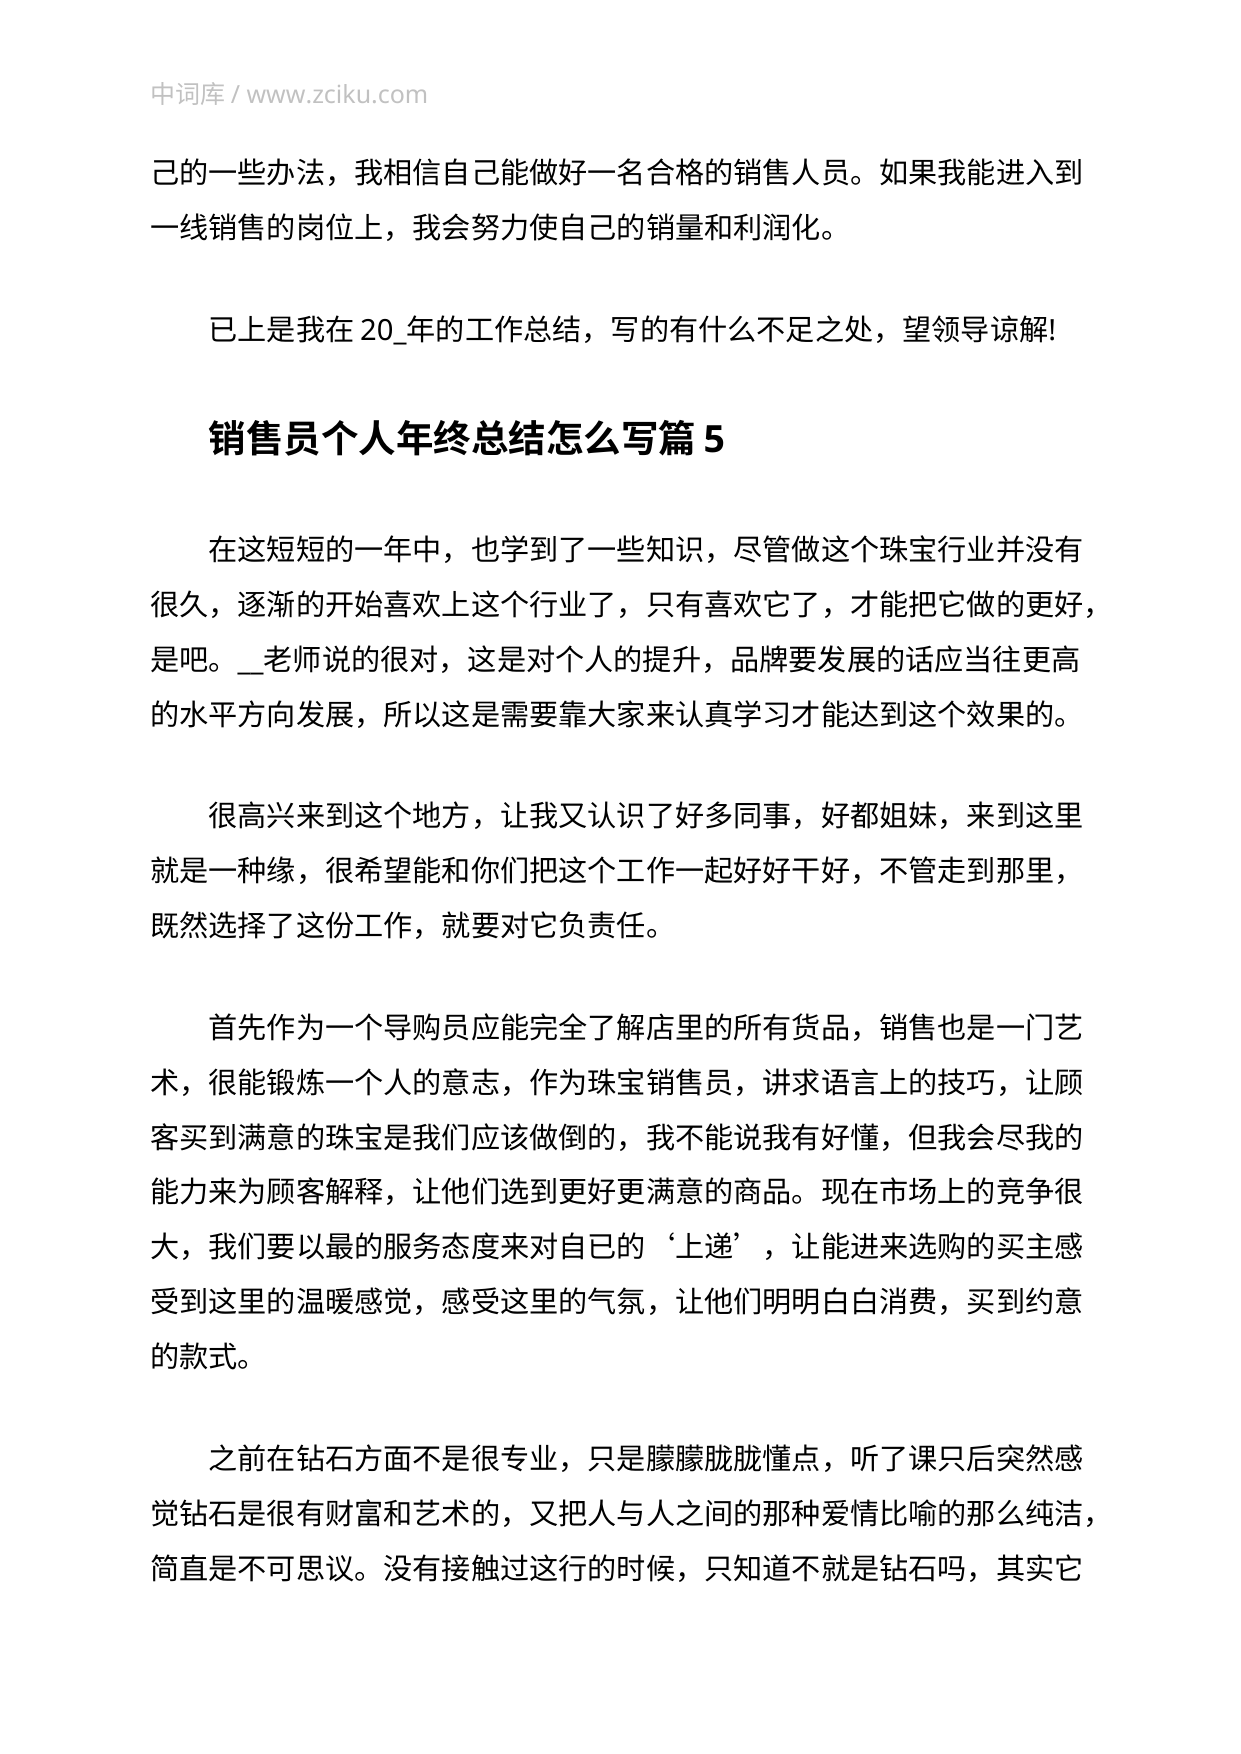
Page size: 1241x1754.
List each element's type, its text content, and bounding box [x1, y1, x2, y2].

text 已上是我在20_年的工作总结，写的有什么不足之处，望领导谅解! [150, 307, 1090, 349]
text 在这短短的一年中，也学到了一些知识，尽管做这个珠宝行业并没有很久，逐渐的开始喜欢上这个行业了，只有喜欢它了，才能把它做的更好，是吧。__老师说的很对，这是对个人的提升，品牌要发展的话应当往更高的水平方向发展，所以这是需要靠大家来认真学习才能达到这个效果的。 [150, 526, 1090, 733]
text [150, 150, 1090, 247]
text 销售员个人年终总结怎么写篇5 [150, 409, 1090, 463]
text 很高兴来到这个地方，让我又认识了好多同事，好都姐妹，来到这里就是一种缘，很希望能和你们把这个工作一起好好干好，不管走到那里，既然选择了这份工作，就要对它负责任。 [150, 793, 1090, 945]
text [150, 1436, 1090, 1588]
text 首先作为一个导购员应能完全了解店里的所有货品，销售也是一门艺术，很能锻炼一个人的意志，作为珠宝销售员，讲求语言上的技巧，让顾客买到满意的珠宝是我们应该做倒的，我不能说我有好懂，但我会尽我的能力来为顾客解释，让他们选到更好更满意的商品。现在市场上的竞争很大，我们要以最的服务态度来对自已的‘上递’，让能进来选购的买主感受到这里的温暖感觉，感受这里的气氛，让他们明明白白消费，买到约意的款式。 [150, 1004, 1090, 1376]
